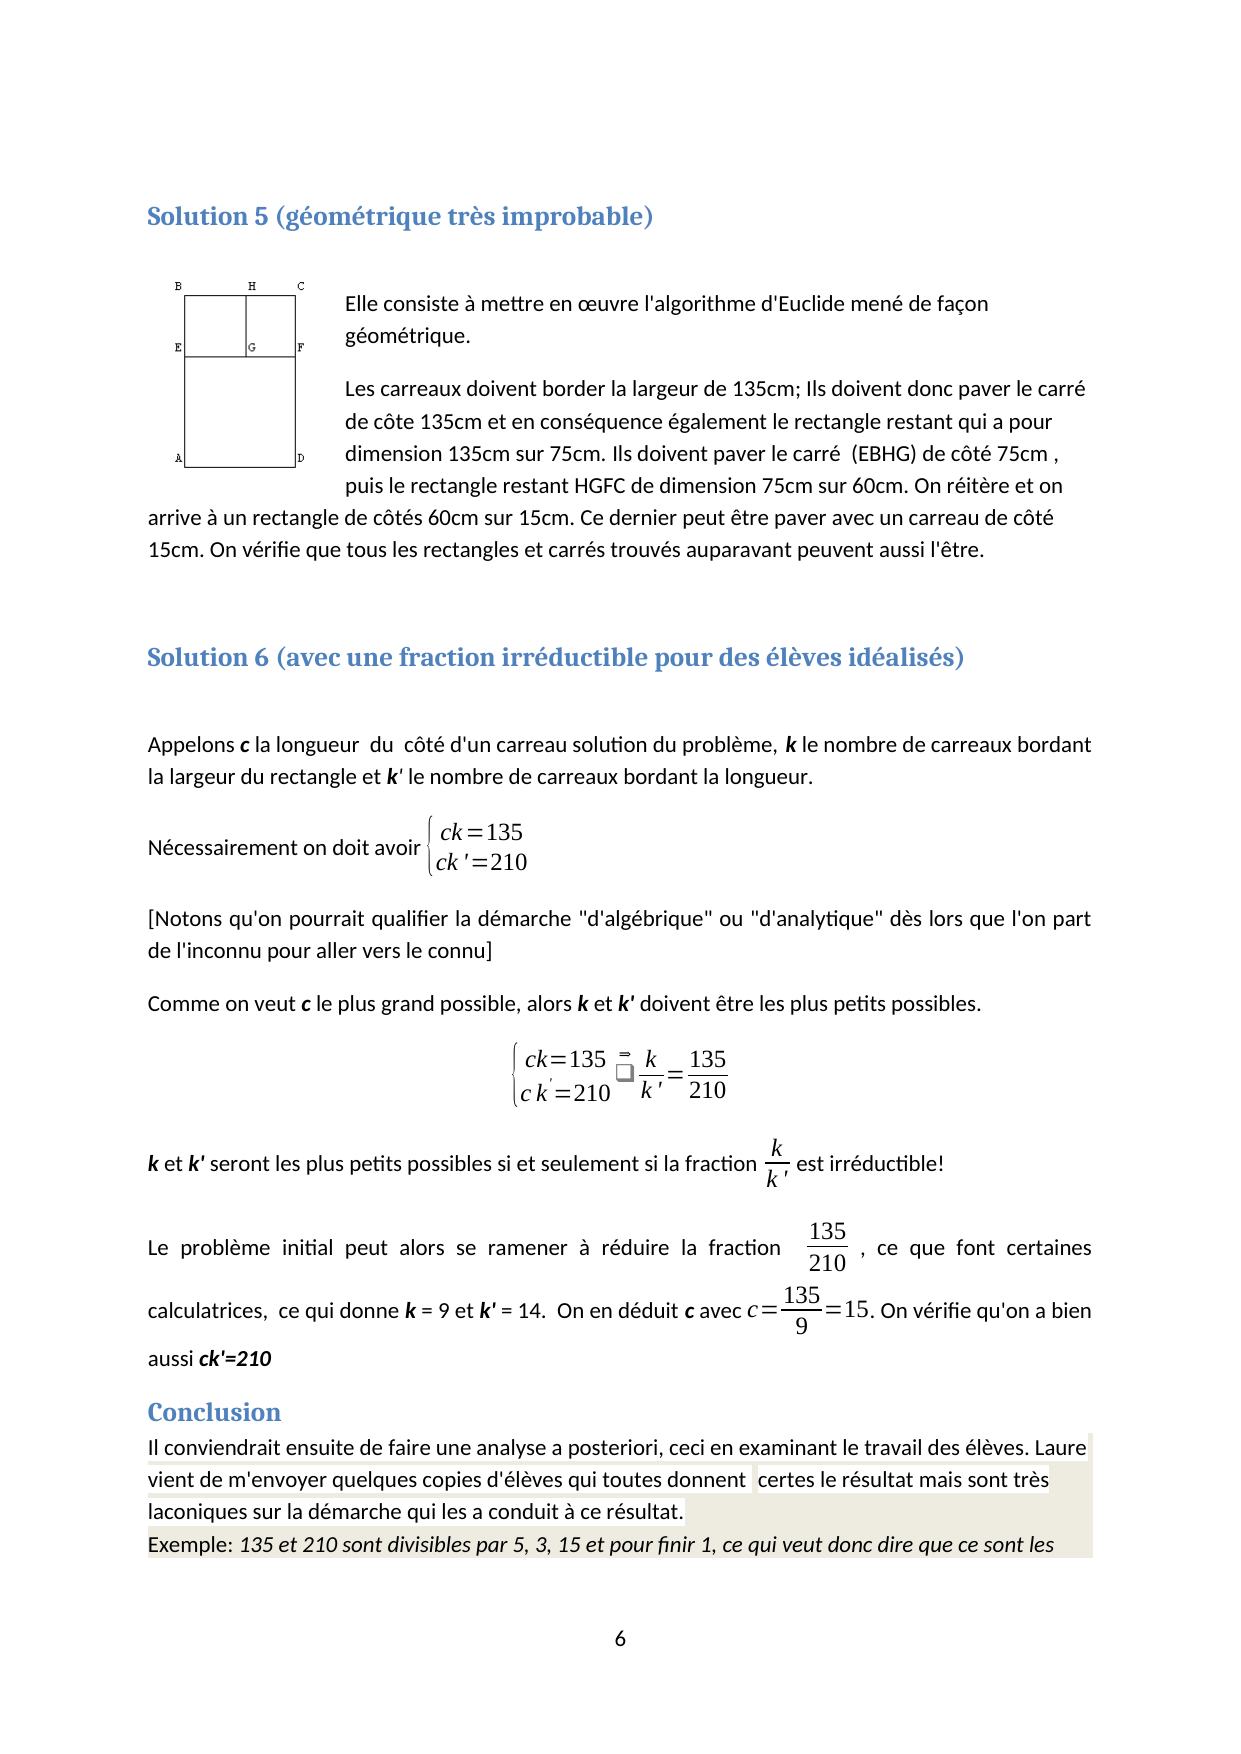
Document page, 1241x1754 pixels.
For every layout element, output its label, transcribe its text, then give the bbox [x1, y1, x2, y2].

text k et k' seront les plus petits possibles si et seulement si la fraction est irréductible! [148, 1134, 1093, 1193]
subtitle Conclusion [148, 1397, 1093, 1428]
text Le problème initial peut alors se ramener à réduire la fraction , ce que font certaines calculatrices, ce qui donne k = 9 et k' = 14. On en déduit c avec . On vérifie qu'on a bien aussi ck'=210 [148, 1218, 1093, 1372]
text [148, 1433, 1093, 1558]
text Elle consiste à mettre en œuvre l'algorithme d'Euclide mené de façon géométrique. [327, 289, 1093, 349]
picture [148, 265, 327, 494]
subtitle Solution 5 (géométrique très improbable) [148, 201, 1093, 232]
text Nécessairement on doit avoir [148, 816, 1093, 879]
subtitle Solution 6 (avec une fraction irréductible pour des élèves idéalisés) [148, 642, 1093, 673]
text [Notons qu'on pourrait qualifier la démarche "d'algébrique" ou "d'analytique" dès lors que l'on part de l'inconnu pour aller vers le connu] [148, 904, 1093, 964]
text Les carreaux doivent border la largeur de 135cm; Ils doivent donc paver le carré de côte 135cm et en conséquence également le rectangle restant qui a pour dimension 135cm sur 75cm. Ils doivent paver le carré (EBHG) de côté 75cm , puis le rectangle restant HGFC de dimension 75cm sur 60cm. On réitère et on arrive à un rectangle de côtés 60cm sur 15cm. Ce dernier peut être paver avec un carreau de côté 15cm. On vérifie que tous les rectangles et carrés trouvés auparavant peuvent aussi l'être. [148, 374, 1093, 563]
text Comme on veut c le plus grand possible, alors k et k' doivent être les plus petits possibles. [148, 989, 1093, 1017]
text Appelons c la longueur du côté d'un carreau solution du problème, k le nombre de carreaux bordant la largeur du rectangle et k' le nombre de carreaux bordant la longueur. [148, 730, 1093, 791]
